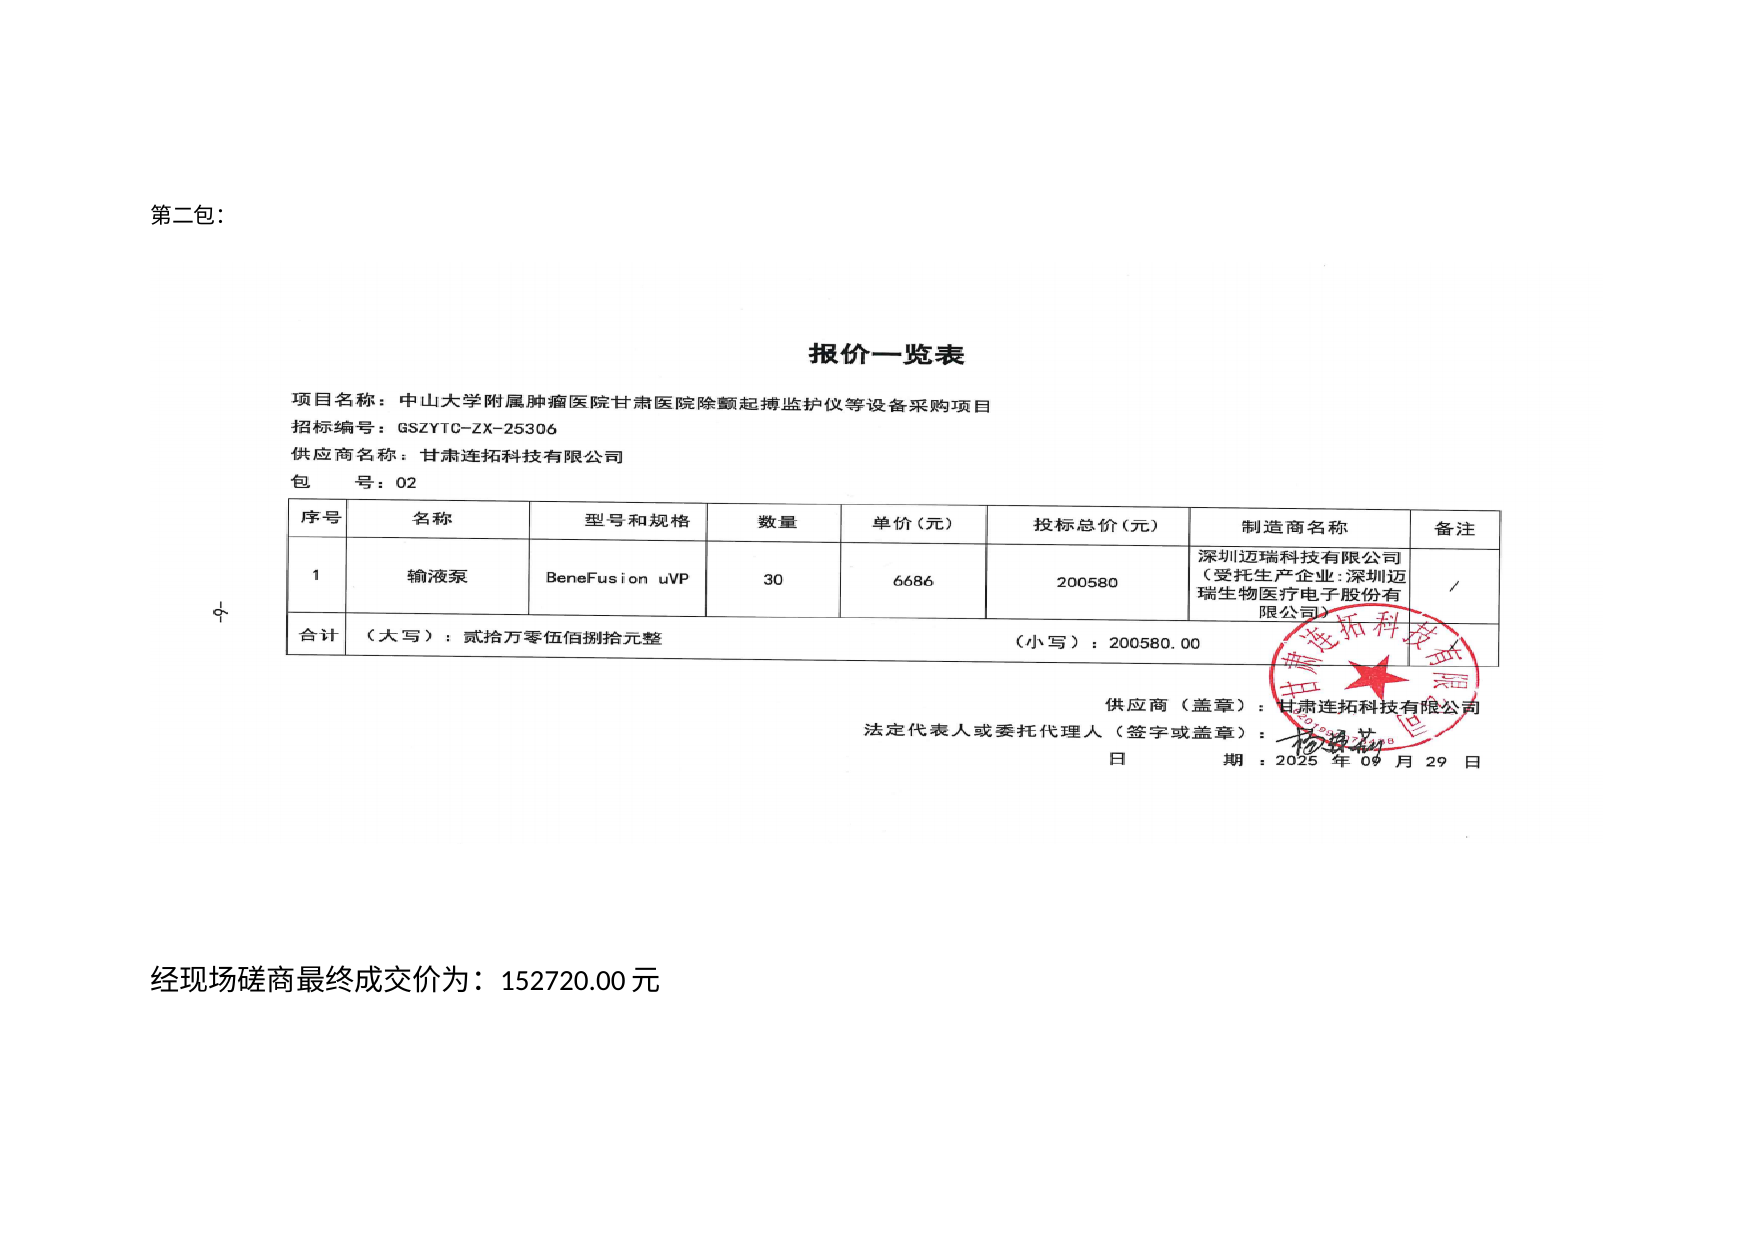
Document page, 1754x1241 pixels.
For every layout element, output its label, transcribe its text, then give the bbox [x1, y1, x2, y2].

picture [150, 262, 1603, 844]
text 第二包： [150, 198, 1604, 230]
text 经现场磋商最终成交价为：152720.00元 [150, 945, 1604, 1010]
